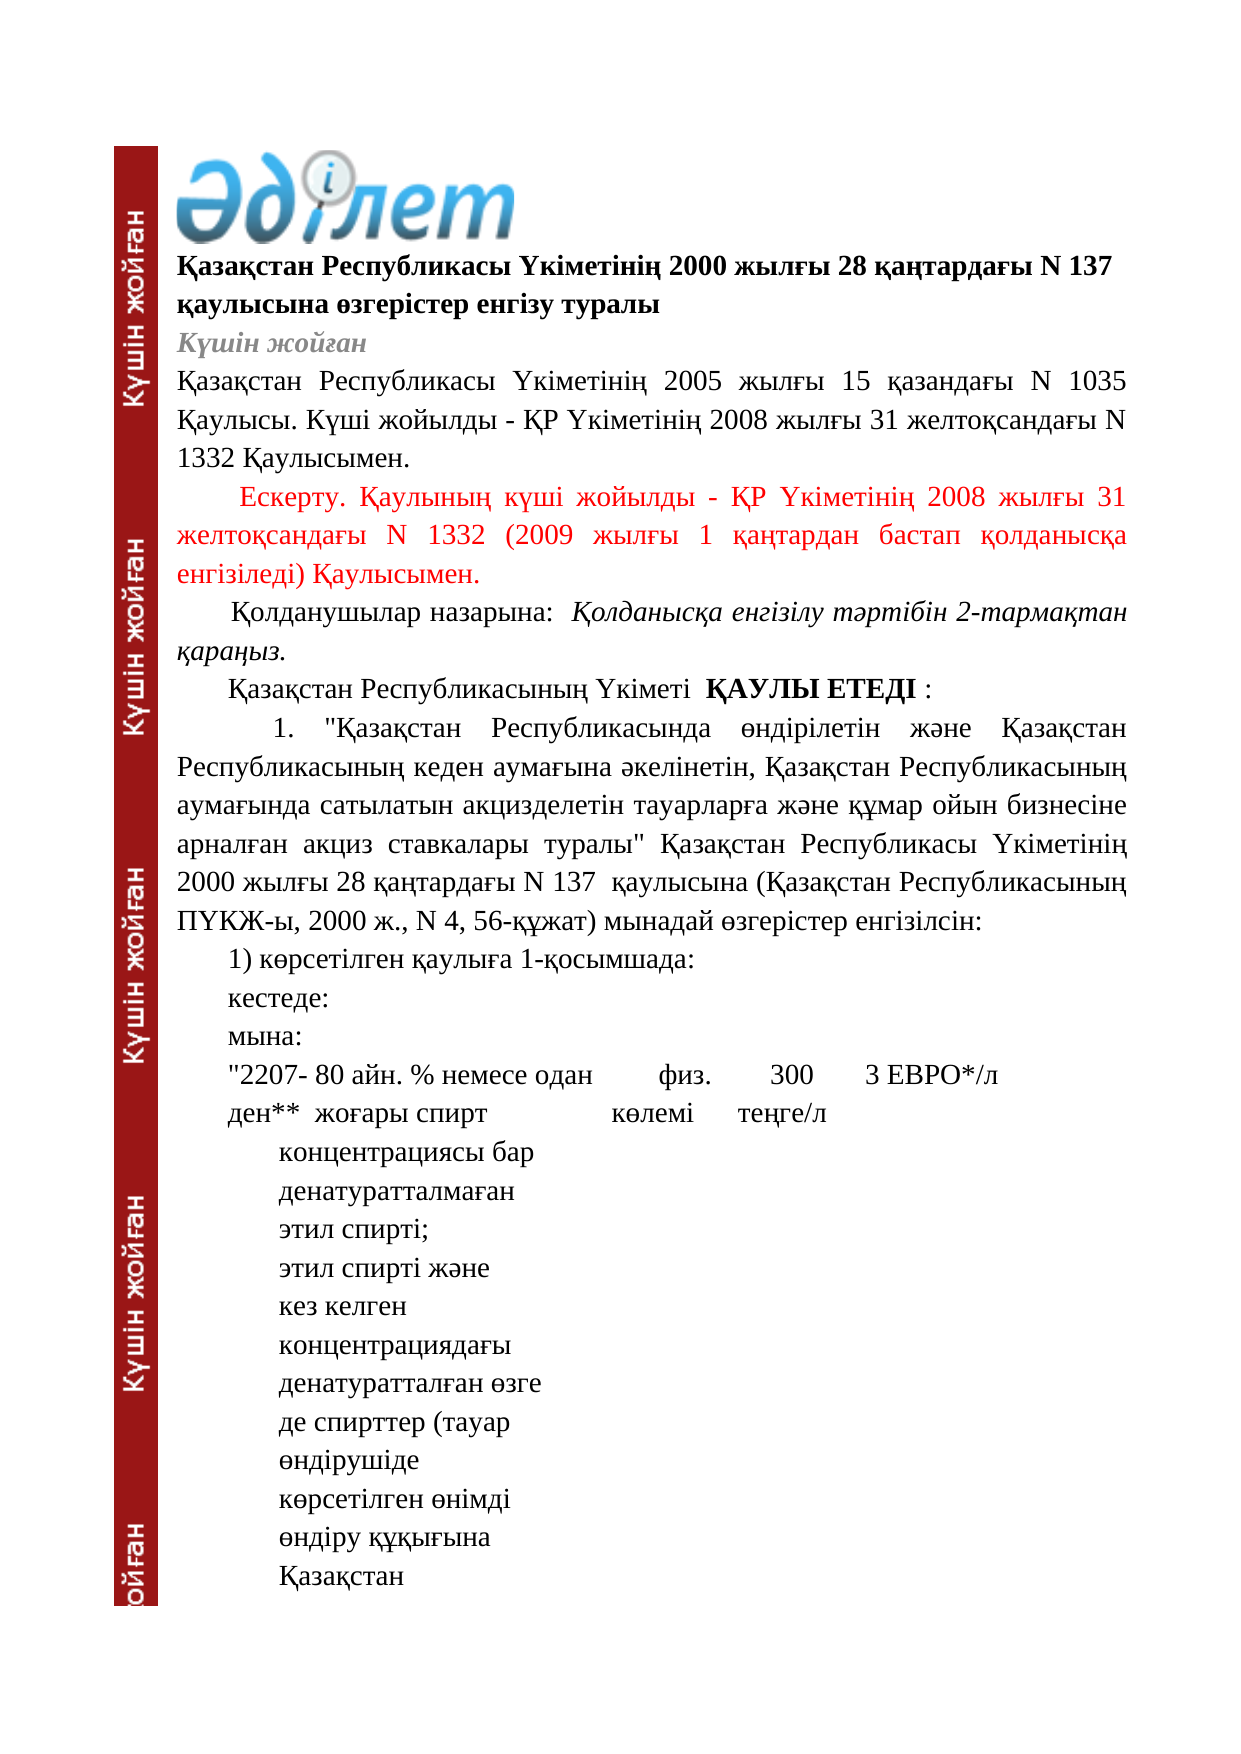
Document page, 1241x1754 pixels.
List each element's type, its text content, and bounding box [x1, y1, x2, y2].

text концентрациясы бар [112, 1134, 1128, 1168]
text денатуратталмаған [112, 1173, 1128, 1206]
text Күшін жойған [112, 325, 1128, 358]
picture [114, 1129, 158, 1134]
text 1. "Қазақстан Республикасында өндiрiлетiн және Қазақстан Республикасының кеден аумағына әкелiнетiн, Қазақстан Республикасының аумағында сатылатын акцизделетiн тауарларға және құмар ойын бизнесiне арналған акциз ставкалары туралы" Қазақстан Республикасы Yкiметiнің 2000 жылғы 28 қаңтардағы N 137 қаулысына (Қазақстан Республикасының ПҮКЖ-ы, 2000 ж., N 4, 56-құжат) мынадай өзгерiстер енгізiлсiн: [112, 710, 1128, 936]
text 1) көрсетiлген қаулыға 1-қосымшада: [112, 941, 1128, 975]
picture [114, 936, 158, 941]
text Қолданушылар назарына: Қолданысқа енгізілу тәртібін 2-тармақтан қараңыз. [112, 594, 1128, 667]
picture [114, 975, 158, 980]
picture [114, 474, 158, 479]
text этил спирті; [112, 1211, 1128, 1245]
picture [114, 667, 158, 672]
picture [114, 1168, 158, 1173]
text Ескерту. Қаулының күші жойылды - ҚР Үкіметінің 2008 жылғы 31 желтоқсандағы N 1332 (2009 жылғы 1 қаңтардан бастап қолданысқа енгізіледі) Қаулысымен. [112, 479, 1128, 589]
picture [114, 1052, 158, 1057]
text ден** жоғары спирт көлемі теңге/л [112, 1096, 1128, 1129]
text Қазақстан Республикасы Үкіметінің 2005 жылғы 15 қазандағы N 1035 Қаулысы. Күші жойылды - ҚР Үкіметінің 2008 жылғы 31 желтоқсандағы N 1332 Қаулысымен. [112, 363, 1128, 474]
picture [114, 1091, 158, 1096]
text де спирттер (тауар [112, 1404, 1128, 1437]
picture [114, 1322, 158, 1327]
picture [114, 1283, 158, 1288]
picture [114, 358, 158, 363]
picture [114, 1437, 158, 1442]
text мына: [112, 1018, 1128, 1052]
text Қазақстан Республикасы Үкiметiнiң 2000 жылғы 28 қаңтардағы N 137 қаулысына өзгерістер енгiзу туралы [112, 248, 1128, 320]
text өндіру құқығына [112, 1519, 1128, 1553]
picture [114, 1245, 158, 1250]
picture [114, 146, 158, 248]
text денатуратталған өзге [112, 1365, 1128, 1399]
picture [114, 1553, 158, 1558]
text концентрациядағы [112, 1327, 1128, 1360]
text көрсетілген өнімді [112, 1481, 1128, 1514]
picture [114, 1592, 158, 1606]
picture [114, 1476, 158, 1481]
picture [176, 150, 515, 244]
text "2207- 80 айн. % немесе одан физ. 300 3 ЕВРО*/л [112, 1057, 1128, 1091]
text Қазақстан [112, 1558, 1128, 1592]
picture [114, 1360, 158, 1365]
picture [114, 1514, 158, 1519]
text кез келген [112, 1288, 1128, 1322]
picture [114, 1399, 158, 1404]
picture [114, 320, 158, 325]
text этил спирті және [112, 1250, 1128, 1283]
picture [114, 705, 158, 710]
picture [114, 1206, 158, 1211]
picture [114, 1013, 158, 1018]
text Қазақстан Республикасының Үкiметi ҚАУЛЫ ЕТЕДI : [112, 672, 1128, 705]
picture [114, 589, 158, 594]
text өндірушіде [112, 1442, 1128, 1476]
text кестеде: [112, 980, 1128, 1013]
